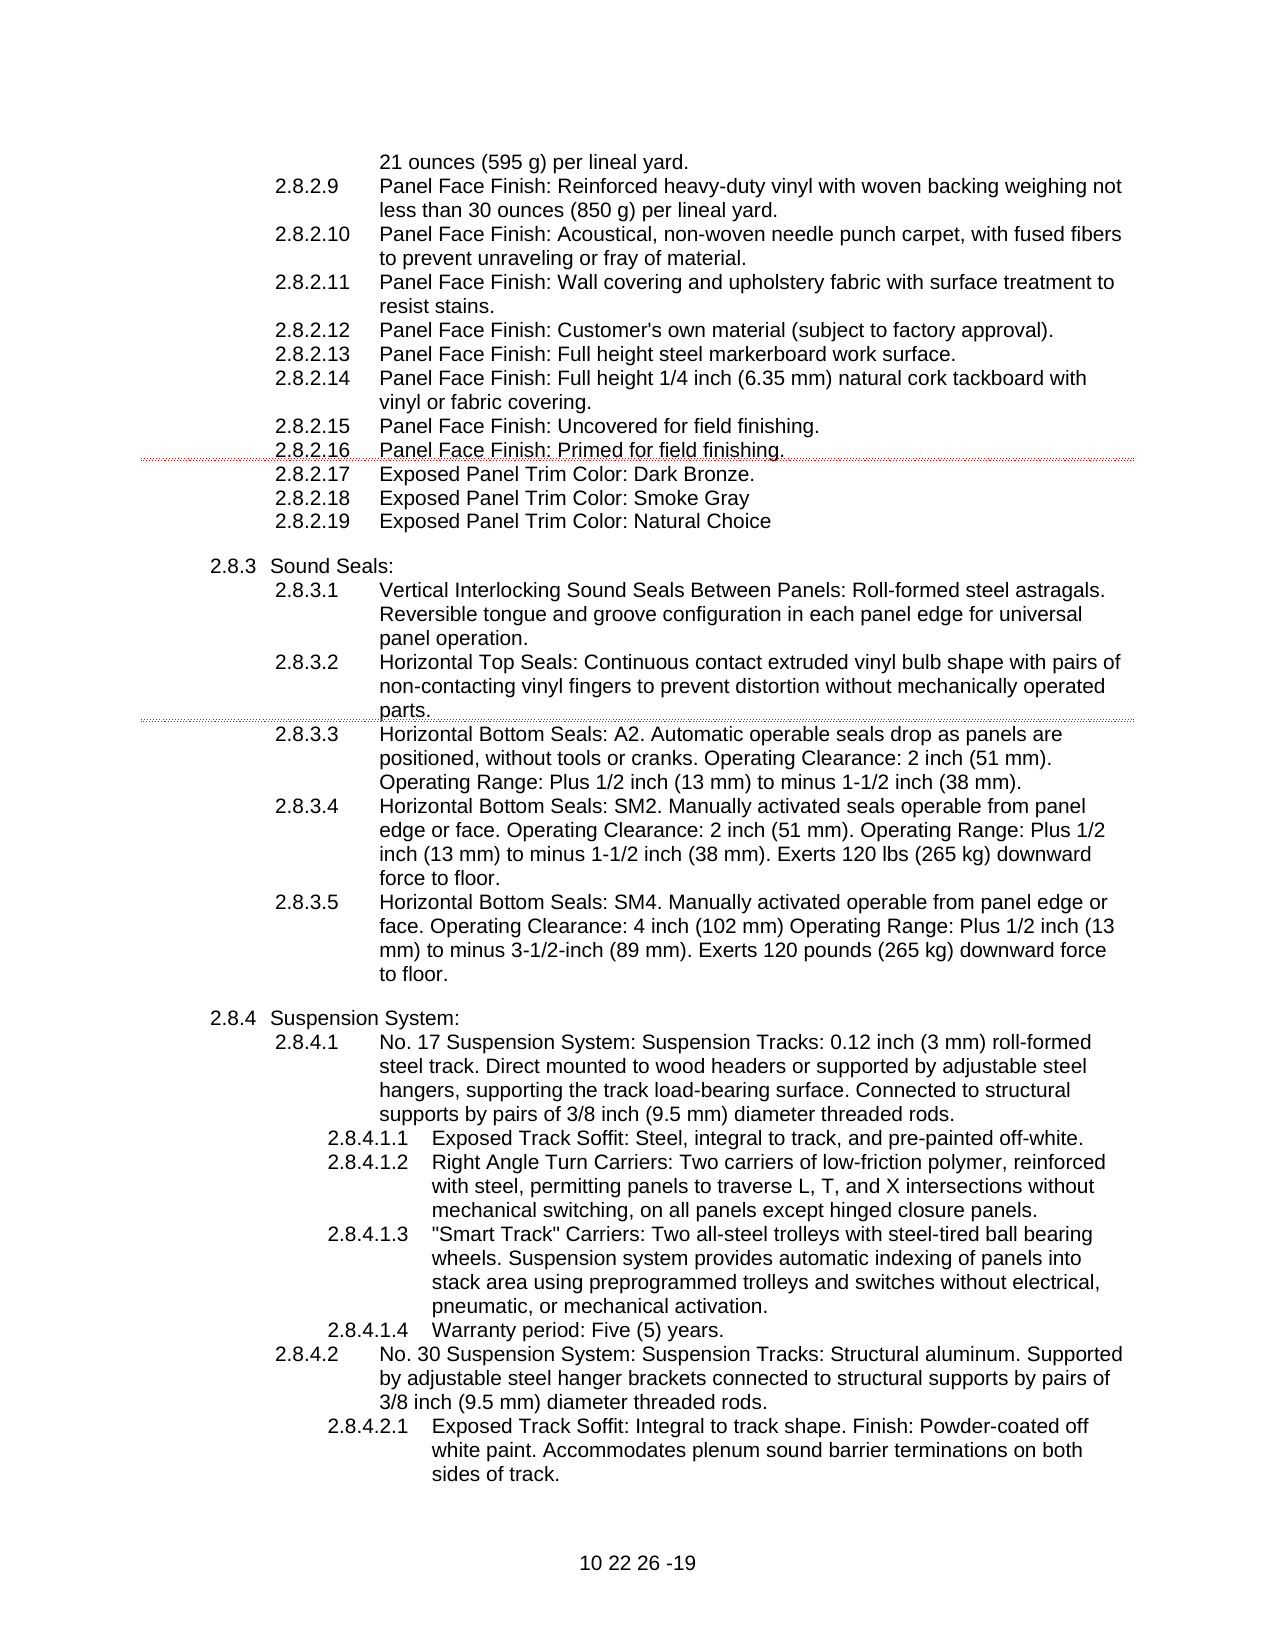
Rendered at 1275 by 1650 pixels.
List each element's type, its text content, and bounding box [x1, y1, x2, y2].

list Exposed Track Soffit: Steel, integral to track, and pre-painted off-white. [327, 1126, 1125, 1150]
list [275, 150, 1125, 174]
list Sound Seals: [210, 554, 1125, 578]
list Exposed Panel Trim Color: Dark Bronze. [275, 461, 1125, 485]
list Panel Face Finish: Full height steel markerboard work surface. [275, 342, 1125, 366]
list No. 30 Suspension System: Suspension Tracks: Structural aluminum. Supported by adjustable steel hanger brackets connected to structural supports by pairs of 3/8 inch (9.5 mm) diameter threaded rods. [275, 1342, 1125, 1413]
list Panel Face Finish: Full height 1/4 inch (6.35 mm) natural cork tackboard with vinyl or fabric covering. [275, 366, 1125, 413]
list Suspension System: [210, 1006, 1125, 1030]
list No. 17 Suspension System: Suspension Tracks: 0.12 inch (3 mm) roll-formed steel track. Direct mounted to wood headers or supported by adjustable steel hangers, supporting the track load-bearing surface. Connected to structural supports by pairs of 3/8 inch (9.5 mm) diameter threaded rods. [275, 1030, 1125, 1126]
list Exposed Panel Trim Color: Smoke Gray [275, 485, 1125, 509]
list Panel Face Finish: Acoustical, non-woven needle punch carpet, with fused fibers to prevent unraveling or fray of material. [275, 222, 1125, 270]
list Panel Face Finish: Uncovered for field finishing. [275, 413, 1125, 437]
list Exposed Panel Trim Color: Natural Choice [275, 509, 1125, 533]
list Horizontal Bottom Seals: SM2. Manually activated seals operable from panel edge or face. Operating Clearance: 2 inch (51 mm). Operating Range: Plus 1/2 inch (13 mm) to minus 1-1/2 inch (38 mm). Exerts 120 lbs (265 kg) downward force to floor. [275, 794, 1125, 889]
list Horizontal Bottom Seals: SM4. Manually activated operable from panel edge or face. Operating Clearance: 4 inch (102 mm) Operating Range: Plus 1/2 inch (13 mm) to minus 3-1/2-inch (89 mm). Exerts 120 pounds (265 kg) downward force to floor. [275, 889, 1125, 985]
list Right Angle Turn Carriers: Two carriers of low-friction polymer, reinforced with steel, permitting panels to traverse L, T, and X intersections without mechanical switching, on all panels except hinged closure panels. [327, 1150, 1125, 1222]
list Exposed Track Soffit: Integral to track shape. Finish: Powder-coated off white paint. Accommodates plenum sound barrier terminations on both sides of track. [327, 1413, 1125, 1485]
list Panel Face Finish: Customer's own material (subject to factory approval). [275, 318, 1125, 342]
list Horizontal Top Seals: Continuous contact extruded vinyl bulb shape with pairs of non-contacting vinyl fingers to prevent distortion without mechanically operated parts. [275, 650, 1125, 722]
list Horizontal Bottom Seals: A2. Automatic operable seals drop as panels are positioned, without tools or cranks. Operating Clearance: 2 inch (51 mm). Operating Range: Plus 1/2 inch (13 mm) to minus 1-1/2 inch (38 mm). [275, 722, 1125, 794]
list "Smart Track" Carriers: Two all-steel trolleys with steel-tired ball bearing wheels. Suspension system provides automatic indexing of panels into stack area using preprogrammed trolleys and switches without electrical, pneumatic, or mechanical activation. [327, 1222, 1125, 1318]
list Vertical Interlocking Sound Seals Between Panels: Roll-formed steel astragals. Reversible tongue and groove configuration in each panel edge for universal panel operation. [275, 578, 1125, 650]
list Panel Face Finish: Reinforced heavy-duty vinyl with woven backing weighing not less than 30 ounces (850 g) per lineal yard. [275, 174, 1125, 222]
list Panel Face Finish: Wall covering and upholstery fabric with surface treatment to resist stains. [275, 270, 1125, 318]
list Warranty period: Five (5) years. [327, 1318, 1125, 1342]
list Panel Face Finish: Primed for field finishing. [275, 437, 1125, 461]
